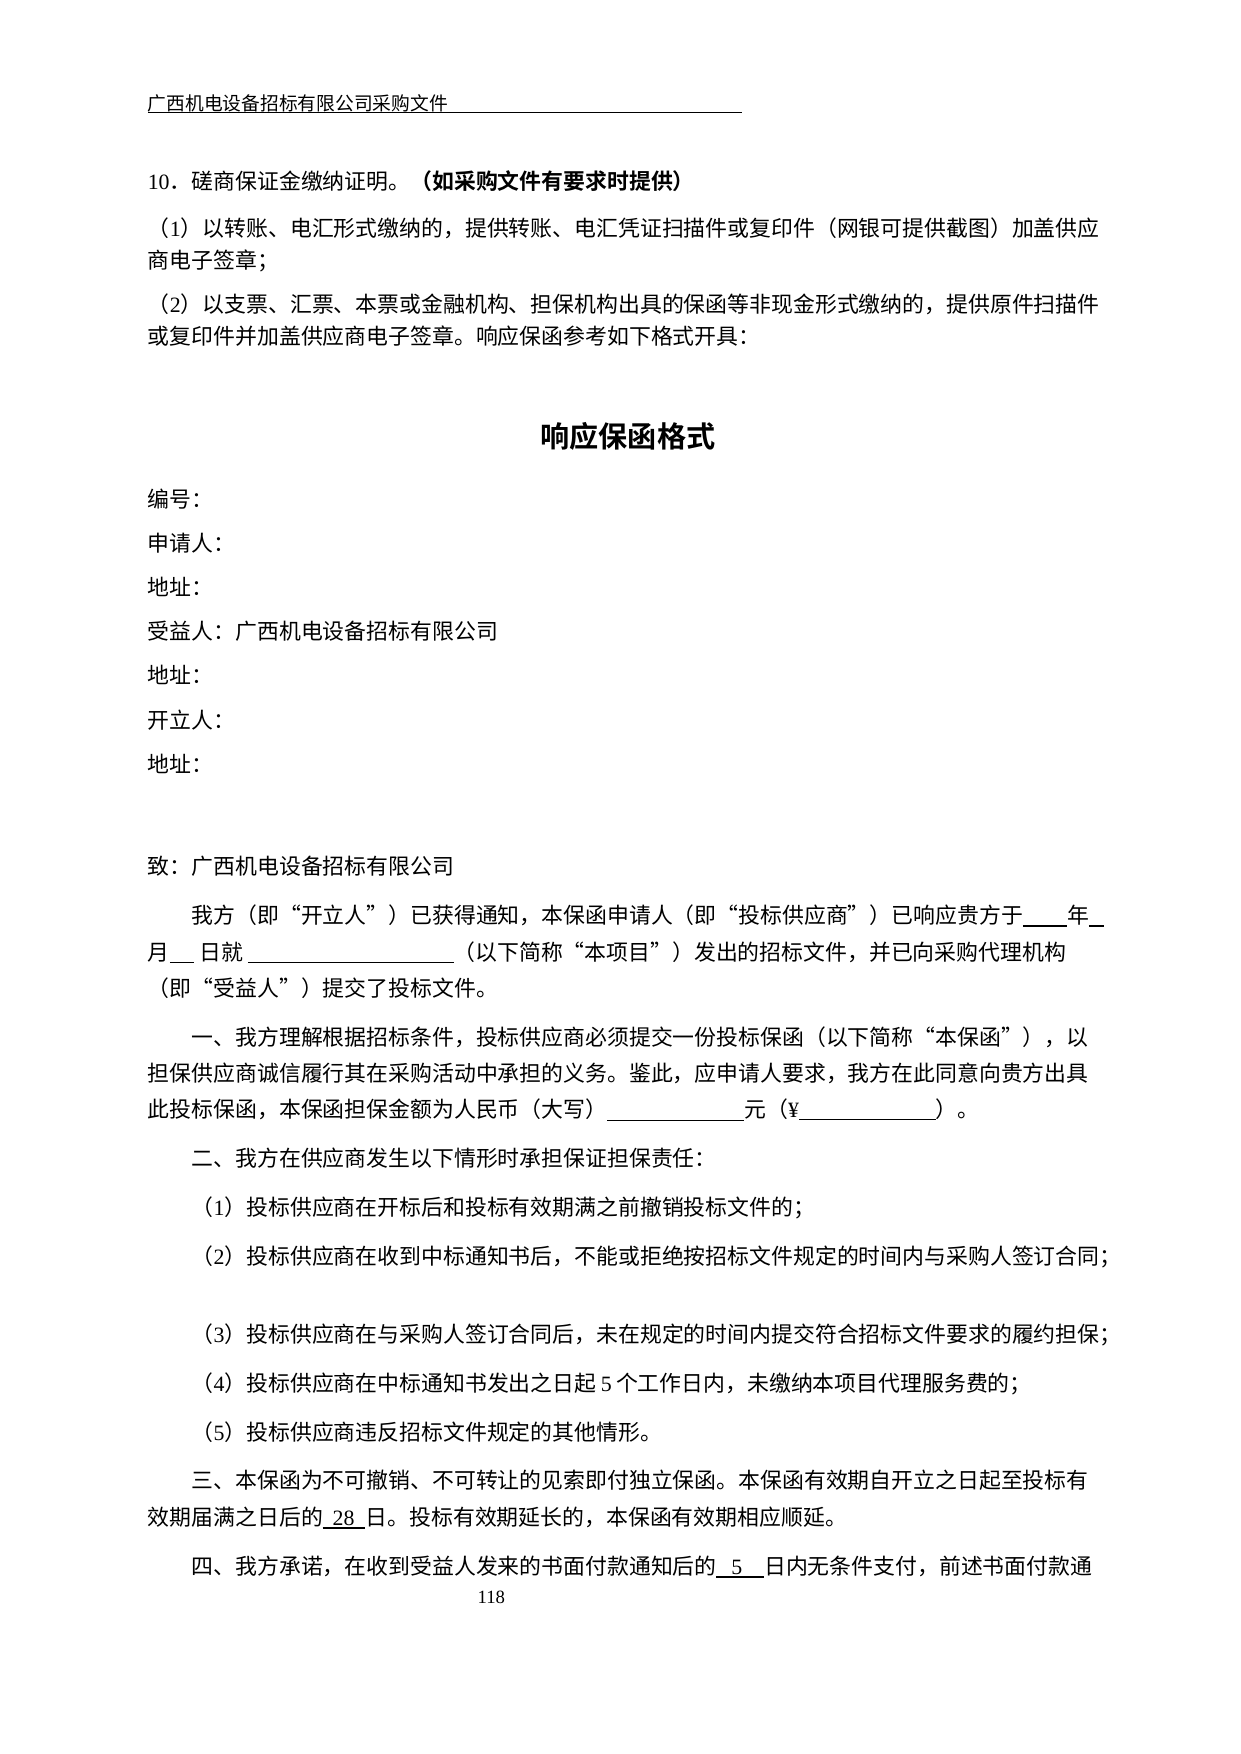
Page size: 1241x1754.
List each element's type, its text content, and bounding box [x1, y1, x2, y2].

text 受益人：广西机电设备招标有限公司 [148, 614, 1107, 646]
text （3）投标供应商在与采购人签订合同后，未在规定的时间内提交符合招标文件要求的履约担保； [148, 1317, 1107, 1348]
text 地址： [148, 747, 1107, 778]
text 我方（即“开立人”）已获得通知，本保函申请人（即“投标供应商”）已响应贵方于 年 月 日就 （以下简称“本项目”）发出的招标文件，并已向采购代理机构（即“受益人”）提交了投标文件。 [148, 898, 1107, 1003]
text （5）投标供应商违反招标文件规定的其他情形。 [148, 1414, 1107, 1446]
text 地址： [148, 570, 1107, 602]
text 致：广西机电设备招标有限公司 [148, 849, 1107, 881]
text 二、我方在供应商发生以下情形时承担保证担保责任： [148, 1141, 1107, 1173]
text （1）投标供应商在开标后和投标有效期满之前撤销投标文件的； [148, 1190, 1107, 1222]
text 响应保函格式 [148, 413, 1107, 456]
text 申请人： [148, 526, 1107, 558]
text 10．磋商保证金缴纳证明。（如采购文件有要求时提供） [148, 153, 1107, 199]
text 编号： [148, 482, 1107, 513]
text （2）投标供应商在收到中标通知书后，不能或拒绝按招标文件规定的时间内与采购人签订合同； [148, 1239, 1107, 1301]
text （2）以支票、汇票、本票或金融机构、担保机构出具的保函等非现金形式缴纳的，提供原件扫描件或复印件并加盖供应商电子签章。响应保函参考如下格式开具： [148, 287, 1107, 350]
text 开立人： [148, 703, 1107, 734]
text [148, 1549, 1107, 1580]
text （1）以转账、电汇形式缴纳的，提供转账、电汇凭证扫描件或复印件（网银可提供截图）加盖供应商电子签章； [148, 211, 1107, 274]
text （4）投标供应商在中标通知书发出之日起5个工作日内，未缴纳本项目代理服务费的； [148, 1366, 1107, 1397]
text 三、本保函为不可撤销、不可转让的见索即付独立保函。本保函有效期自开立之日起至投标有效期届满之日后的 28 日。投标有效期延长的，本保函有效期相应顺延。 [148, 1463, 1107, 1531]
text 地址： [148, 658, 1107, 690]
text 一、我方理解根据招标条件，投标供应商必须提交一份投标保函（以下简称“本保函”），以担保供应商诚信履行其在采购活动中承担的义务。鉴此，应申请人要求，我方在此同意向贵方出具此投标保函，本保函担保金额为人民币（大写） 元（¥ ）。 [148, 1020, 1107, 1124]
